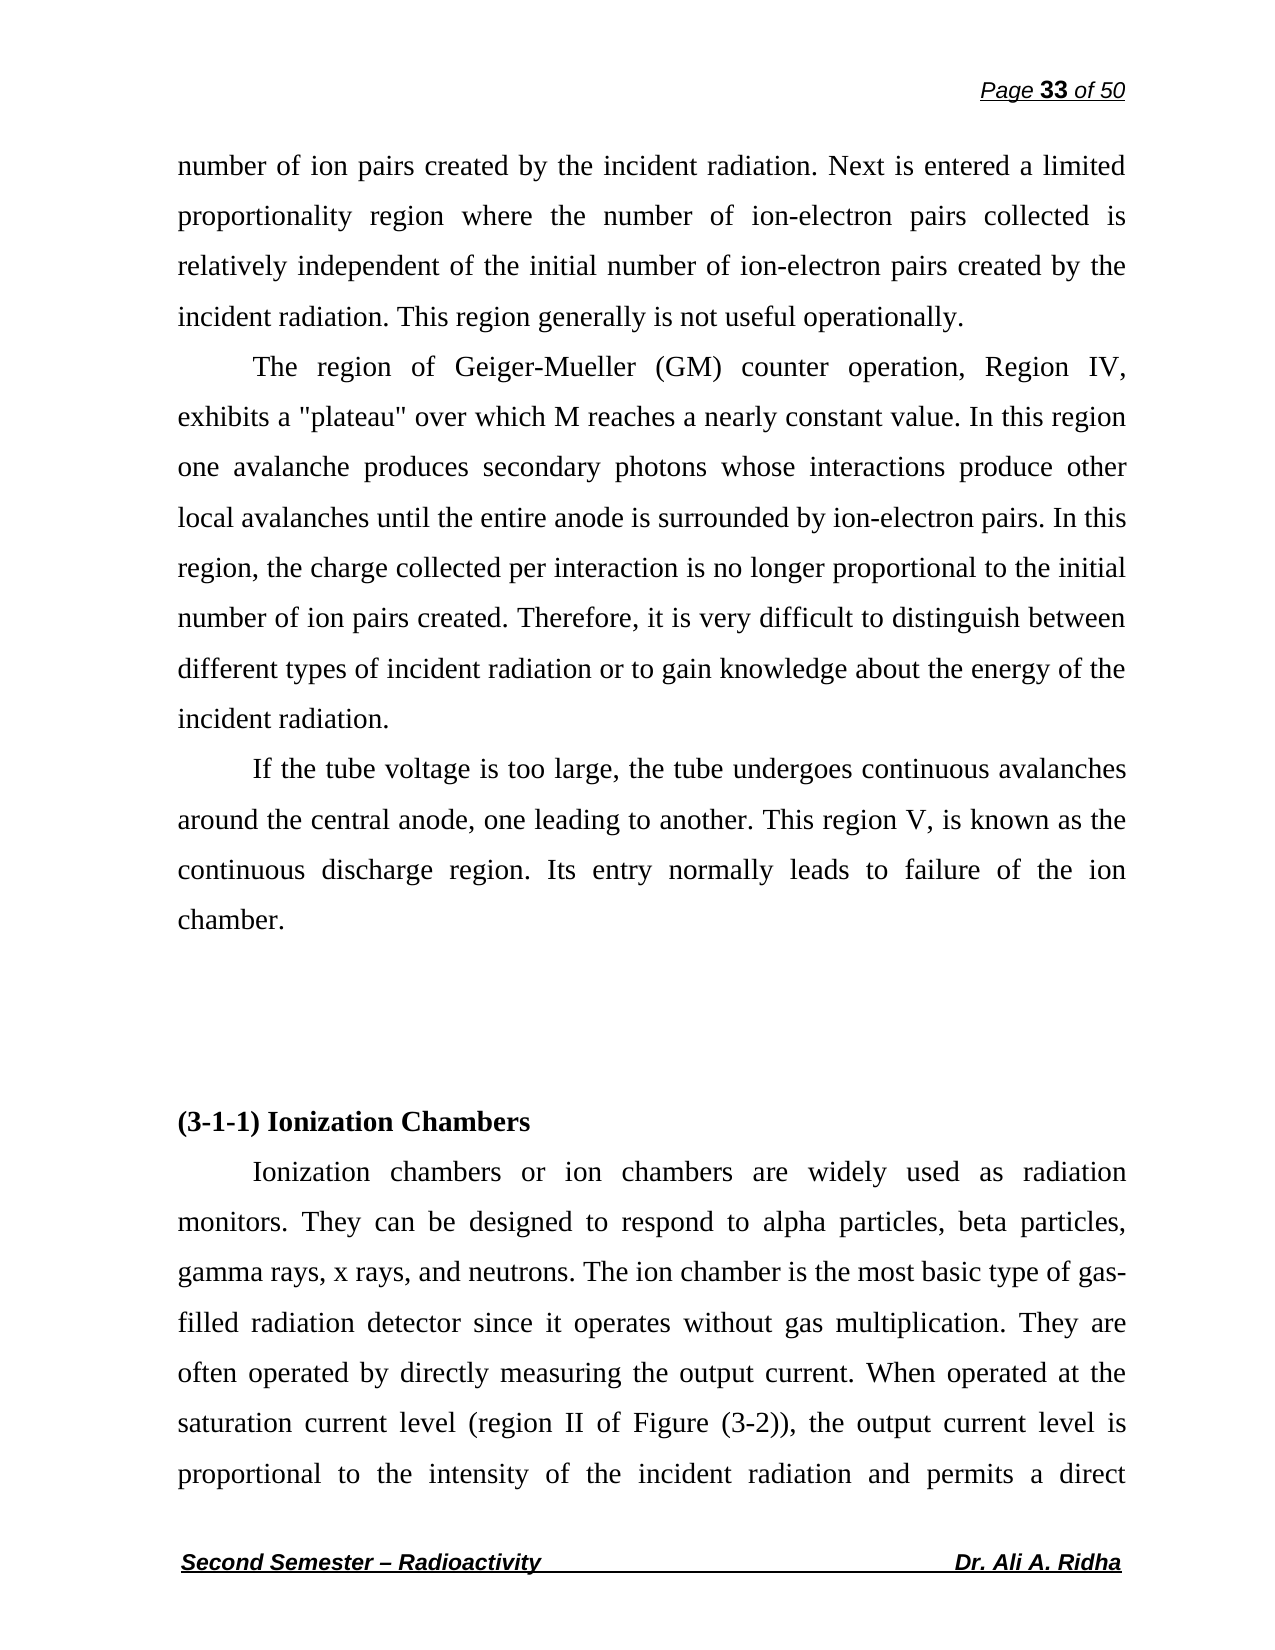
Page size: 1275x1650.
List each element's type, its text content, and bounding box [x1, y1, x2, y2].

text (3-1-1) Ionization Chambers [177, 1104, 1127, 1137]
text If the tube voltage is too large, the tube undergoes continuous avalanches around the central anode, one leading to another. This region V, is known as the continuous discharge region. Its entry normally leads to failure of the ion chamber. [177, 751, 1127, 936]
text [177, 1154, 1127, 1489]
text The region of Geiger-Mueller (GM) counter operation, Region IV, exhibits a "plateau" over which M reaches a nearly constant value. In this region one avalanche produces secondary photons whose interactions produce other local avalanches until the entire anode is surrounded by ion-electron pairs. In this region, the charge collected per interaction is no longer proportional to the initial number of ion pairs created. Therefore, it is very difficult to distinguish between different types of incident radiation or to gain knowledge about the energy of the incident radiation. [177, 349, 1127, 735]
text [177, 148, 1127, 332]
